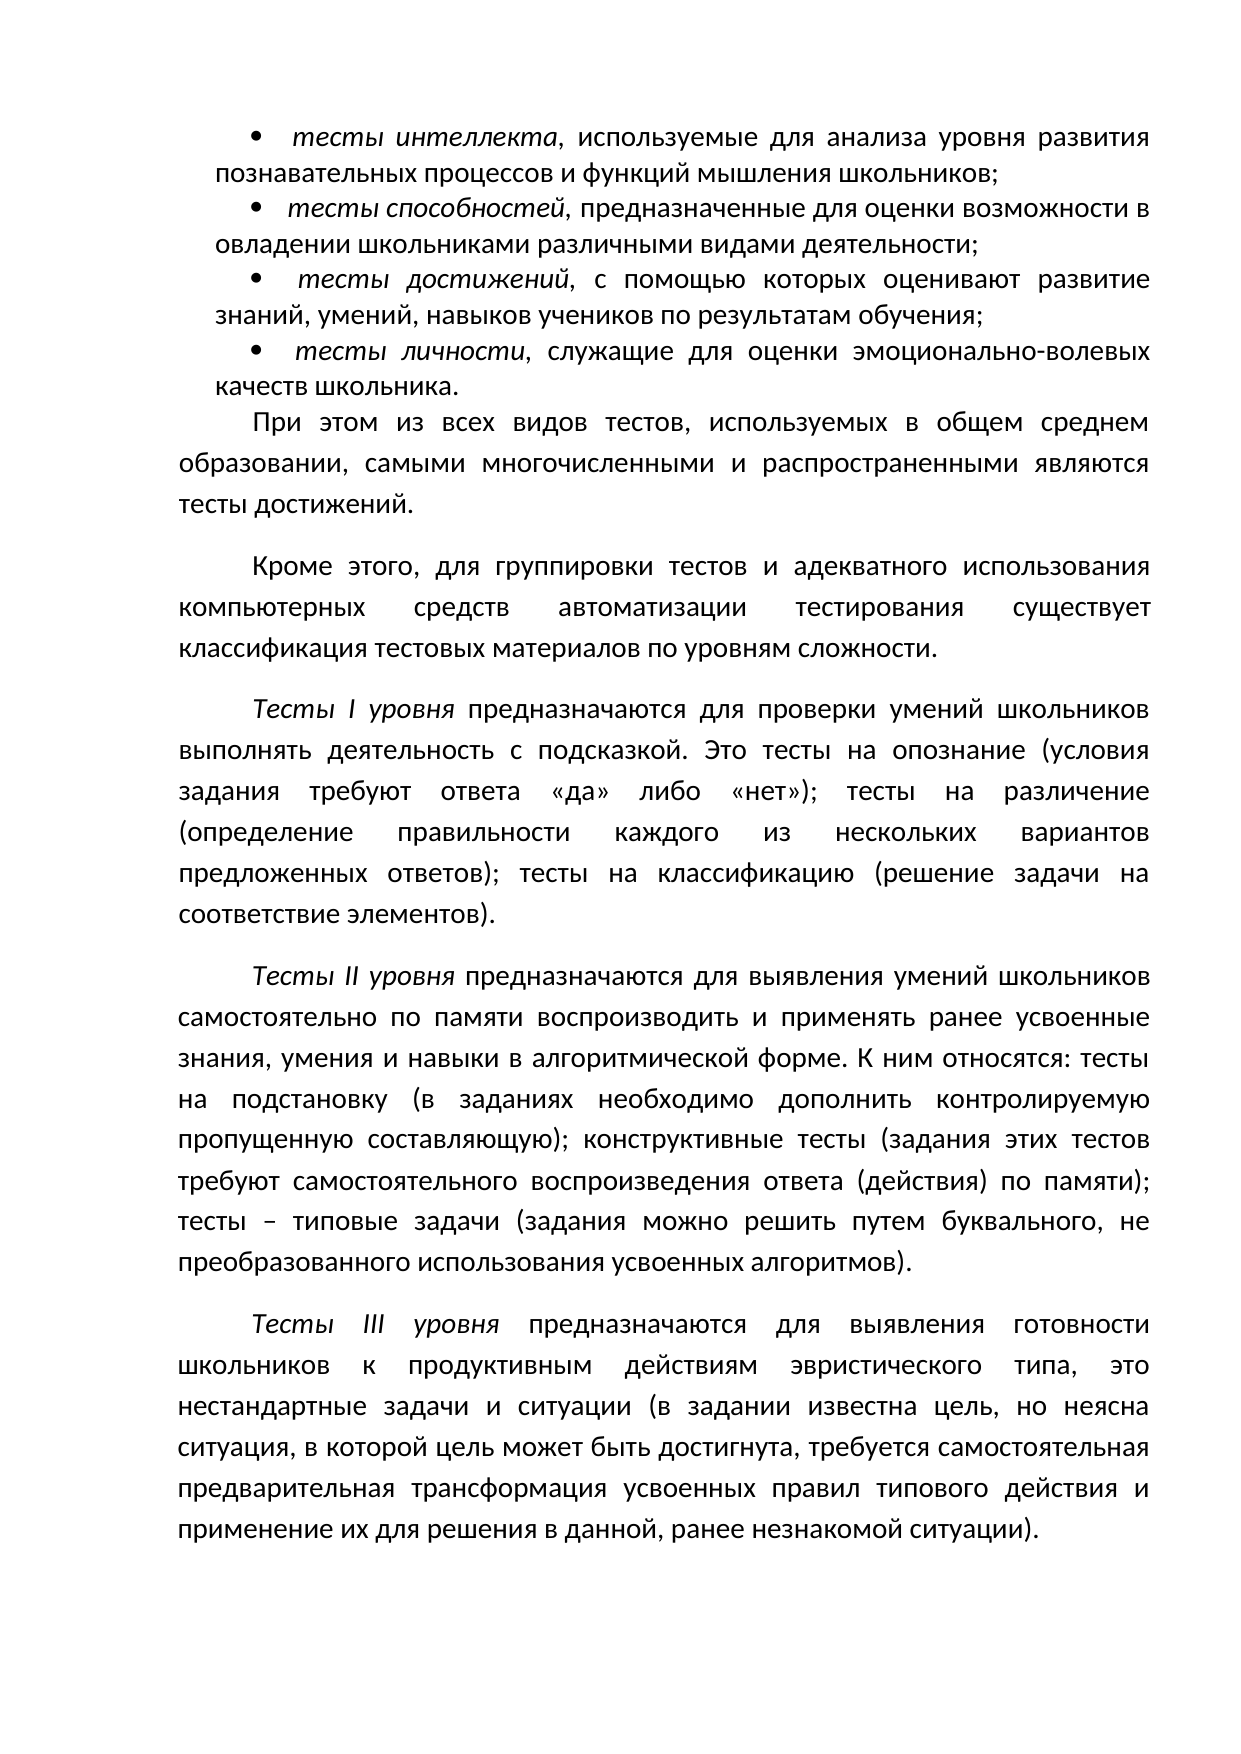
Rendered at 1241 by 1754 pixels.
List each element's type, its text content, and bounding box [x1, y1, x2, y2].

text Кроме этого, для группировки тестов и адекватного использования компьютерных средств автоматизации тестирования существует классификация тестовых материалов по уровням сложности. [178, 547, 1152, 664]
text Тесты II уровня предназначаются для выявления умений школьников самостоятельно по памяти воспроизводить и применять ранее усвоенные знания, умения и навыки в алгоритмической форме. К ним относятся: тесты на подстановку (в заданиях необходимо дополнить контролируемую пропущенную составляющую); конструктивные тесты (задания этих тестов требуют самостоятельного воспроизведения ответа (действия) по памяти); тесты – типовые задачи (задания можно решить путем буквального, не преобразованного использования усвоенных алгоритмов). [178, 957, 1151, 1279]
list тесты интеллекта, используемые для анализа уровня развития познавательных процессов и функций мышления школьников; [215, 118, 1151, 189]
text При этом из всех видов тестов, используемых в общем среднем образовании, самыми многочисленными и распространенными являются тесты достижений. [179, 403, 1150, 521]
list тесты способностей, предназначенные для оценки возможности в овладении школьниками различными видами деятельности; [215, 189, 1151, 261]
list тесты личности, служащие для оценки эмоционально-волевых качеств школьника. [215, 332, 1151, 403]
text Тесты III уровня предназначаются для выявления готовности школьников к продуктивным действиям эвристического типа, это нестандартные задачи и ситуации (в задании известна цель, но неясна ситуация, в которой цель может быть достигнута, требуется самостоятельная предварительная трансформация усвоенных правил типового действия и применение их для решения в данной, ранее незнакомой ситуации). [177, 1305, 1151, 1546]
text Тесты I уровня предназначаются для проверки умений школьников выполнять деятельность с подсказкой. Это тесты на опознание (условия задания требуют ответа «да» либо «нет»); тесты на различение (определение правильности каждого из нескольких вариантов предложенных ответов); тесты на классификацию (решение задачи на соответствие элементов). [178, 690, 1151, 931]
list тесты достижений, с помощью которых оценивают развитие знаний, умений, навыков учеников по результатам обучения; [215, 261, 1151, 332]
